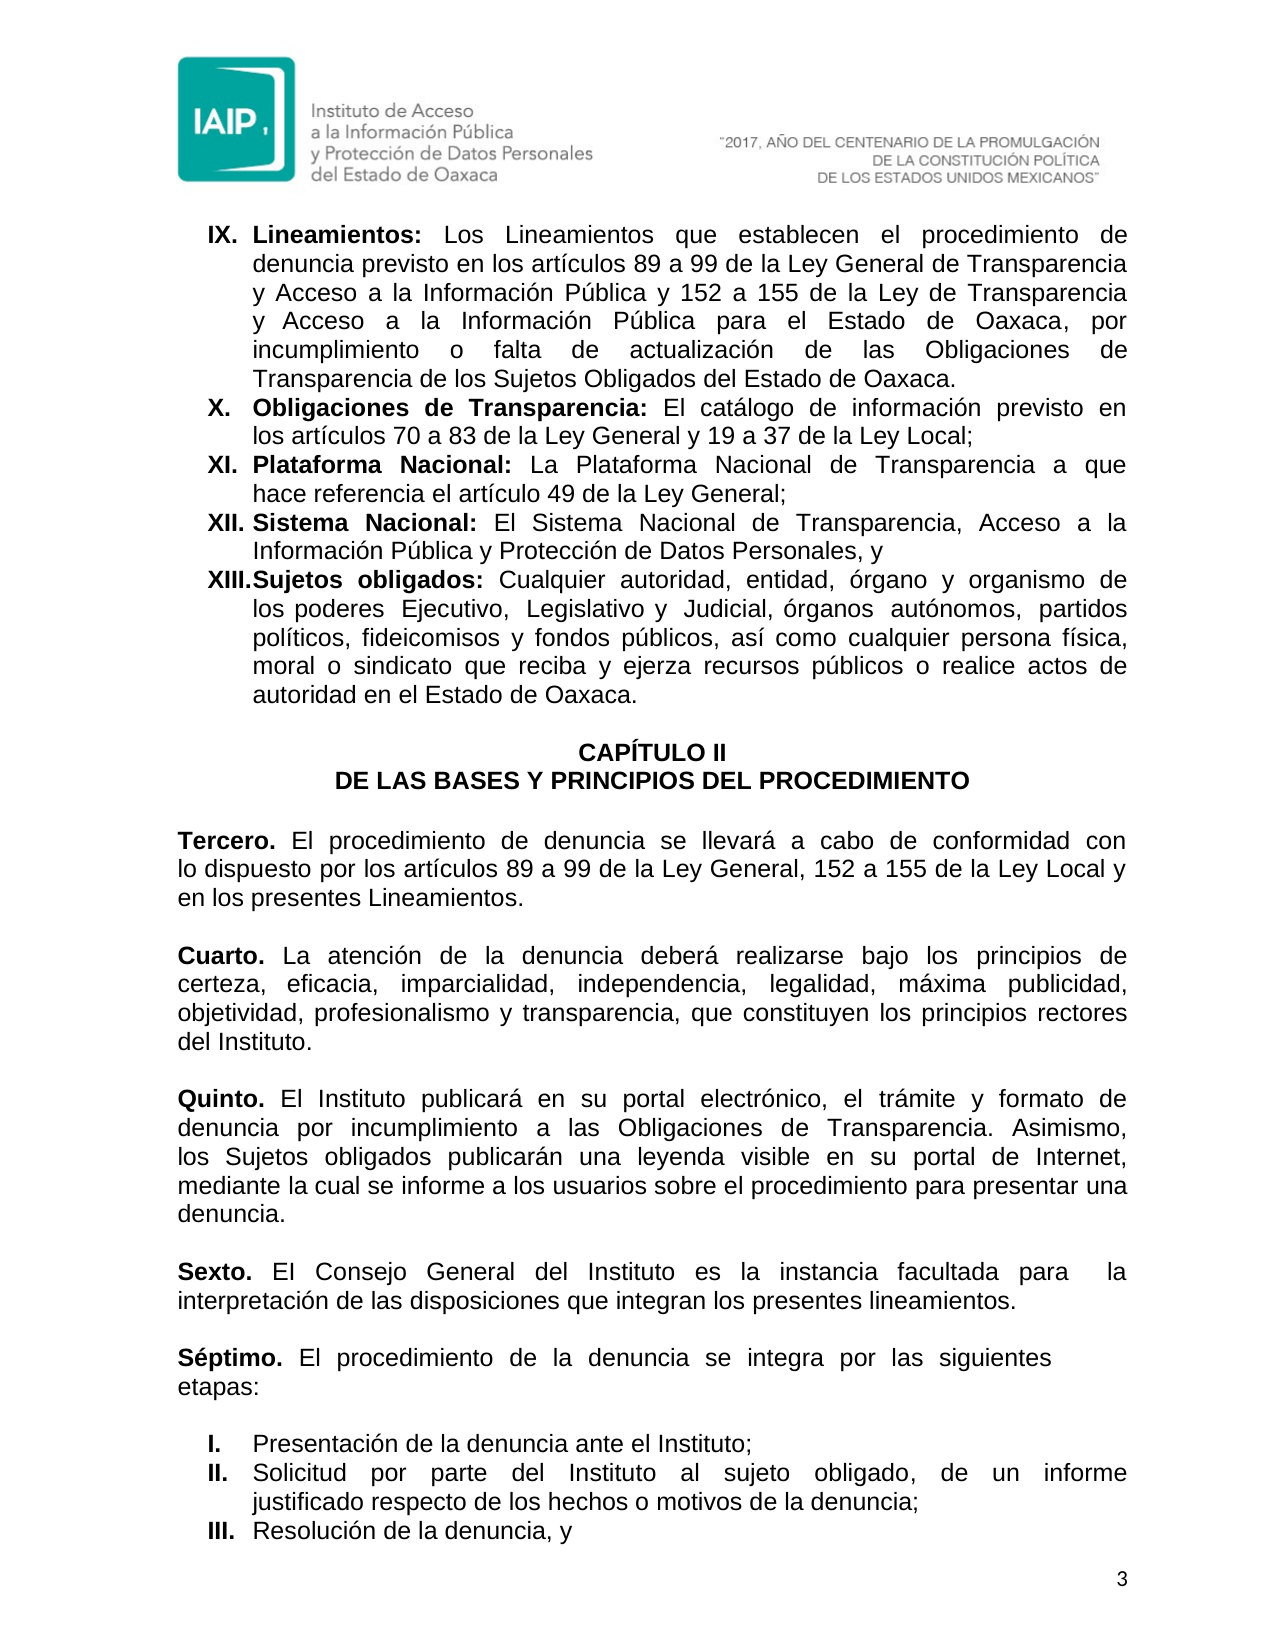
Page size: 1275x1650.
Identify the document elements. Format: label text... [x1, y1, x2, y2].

list Presentación de la denuncia ante el Instituto; [207, 1429, 1275, 1458]
subtitle CAPÍTULO II [576, 738, 728, 766]
text Sexto. EI Consejo General del Instituto es la instancia facultada para la interpretación de las disposiciones que integran los presentes lineamientos. [177, 1257, 1127, 1314]
text DE LAS BASES Y PRINCIPIOS DEL PROCEDIMIENTO [29, 766, 1275, 795]
list Obligaciones de Transparencia: El catálogo de información previsto en los artículos 70 a 83 de la Ley General y 19 a 37 de la Ley Local; [207, 393, 1127, 450]
text Tercero. El procedimiento de denuncia se llevará a cabo de conformidad con lo dispuesto por los artículos 89 a 99 de la Ley General, 152 a 155 de la Ley Local y en los presentes Lineamientos. [177, 826, 1126, 912]
text Séptimo. El procedimiento de la denuncia se integra por las siguientes etapas: [177, 1343, 1052, 1401]
text Quinto. El Instituto publicará en su portal electrónico, el trámite y formato de denuncia por incumplimiento a las Obligaciones de Transparencia. Asimismo, los Sujetos obligados publicarán una leyenda visible en su portal de Internet, mediante la cual se informe a los usuarios sobre el procedimiento para presentar una denuncia. [177, 1084, 1127, 1228]
text Cuarto. La atención de la denuncia deberá realizarse bajo los principios de certeza, eficacia, imparcialidad, independencia, legalidad, máxima publicidad, objetividad, profesionalismo y transparencia, que constituyen los principios rectores del Instituto. [177, 941, 1127, 1056]
list Sistema Nacional: El Sistema Nacional de Transparencia, Acceso a la Información Pública y Protección de Datos Personales, y [207, 508, 1127, 566]
list Resolución de la denuncia, y [207, 1516, 1275, 1544]
list Lineamientos: Los Lineamientos que establecen el procedimiento de denuncia previsto en los artículos 89 a 99 de la Ley General de Transparencia y Acceso a la Información Pública y 152 a 155 de la Ley de Transparencia y Acceso a la Información Pública para el Estado de Oaxaca, por incumplimiento o falta de actualización de las Obligaciones de Transparencia de los Sujetos Obligados del Estado de Oaxaca. [207, 220, 1128, 393]
list Plataforma Nacional: La Plataforma Nacional de Transparencia a que hace referencia el artículo 49 de la Ley General; [207, 450, 1127, 508]
list Sujetos obligados: Cualquier autoridad, entidad, órgano y organismo de los poderes Ejecutivo, Legislativo y Judicial, órganos autónomos, partidos políticos, fideicomisos y fondos públicos, así como cualquier persona física, moral o sindicato que reciba y ejerza recursos públicos o realice actos de autoridad en el Estado de Oaxaca. [207, 566, 1128, 709]
list Solicitud por parte del Instituto al sujeto obligado, de un informe justificado respecto de los hechos o motivos de la denuncia; [207, 1458, 1127, 1516]
picture [0, 0, 1275, 218]
